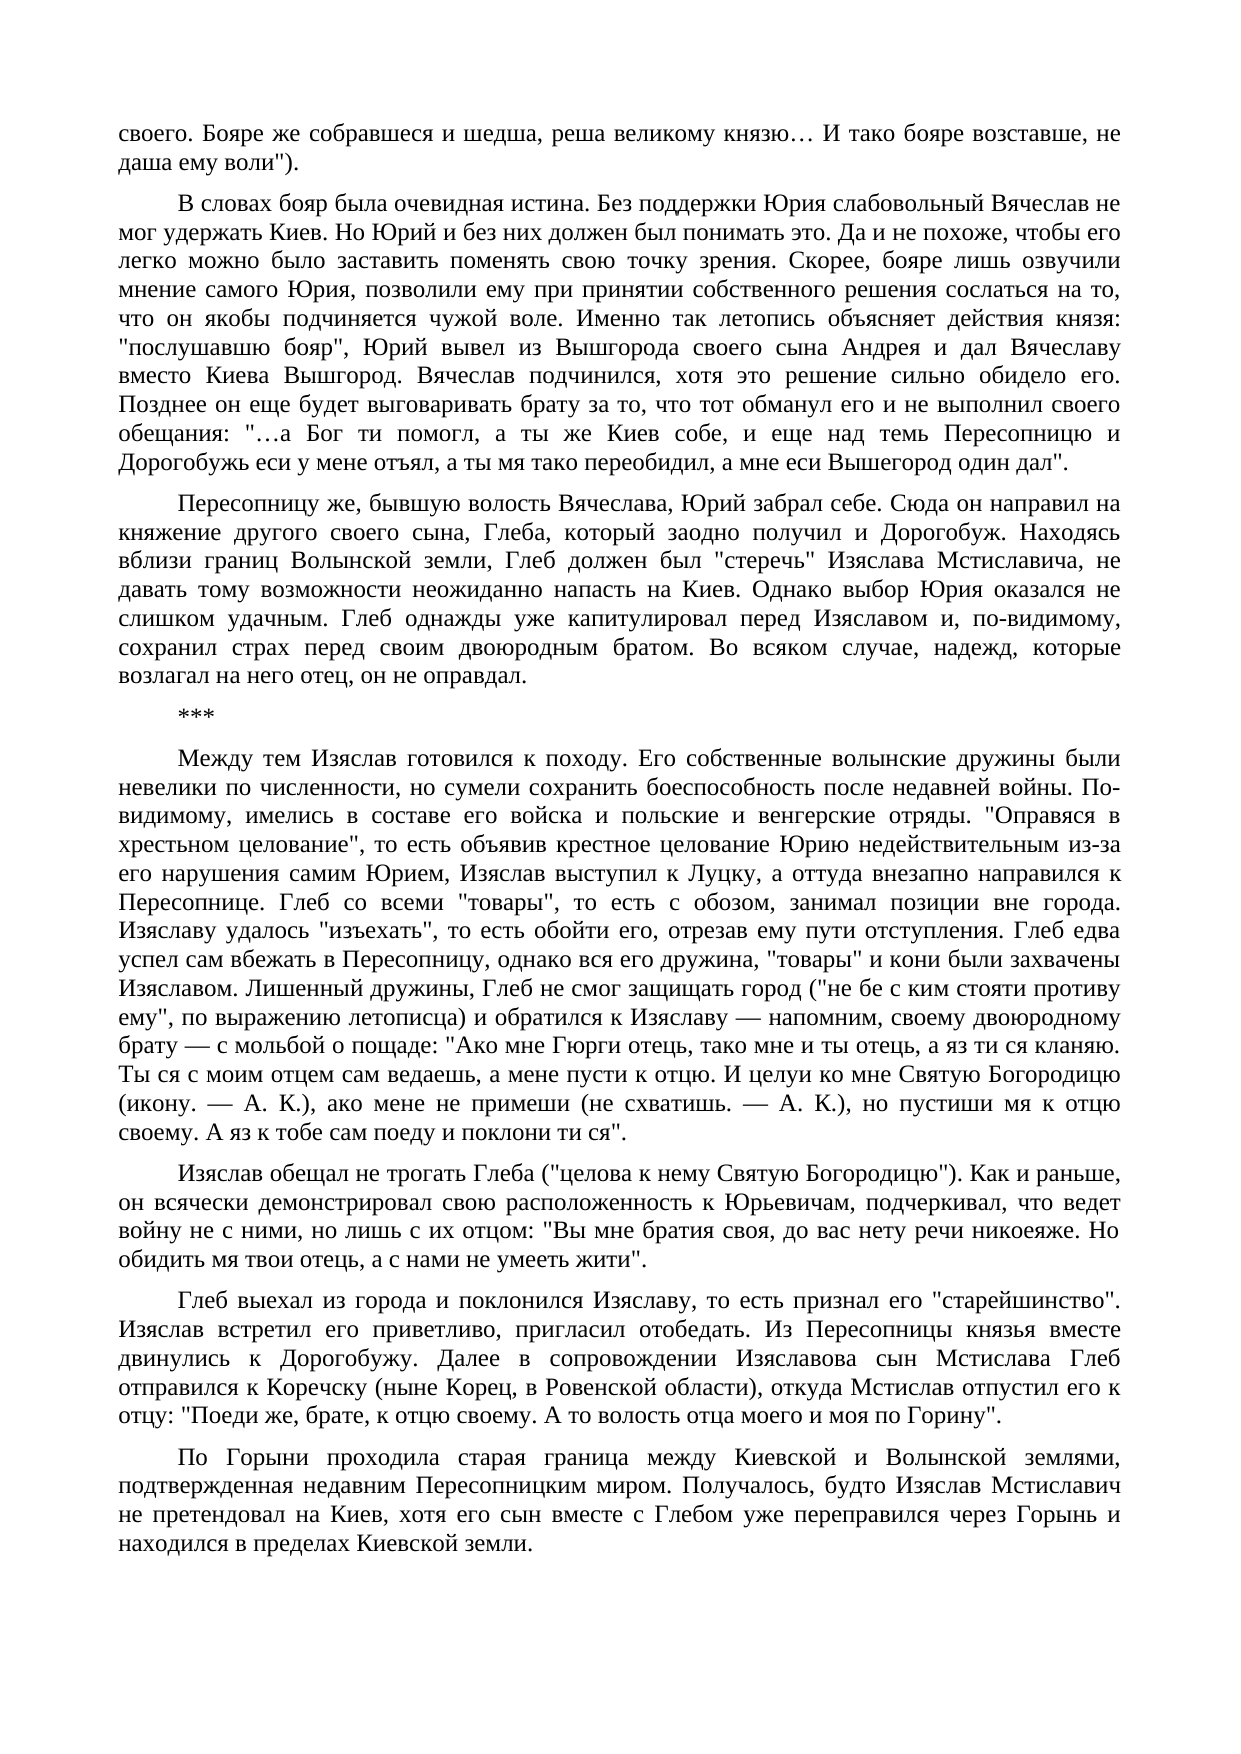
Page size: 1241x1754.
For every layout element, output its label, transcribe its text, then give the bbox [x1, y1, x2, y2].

text Между тем Изяслав готовился к походу. Его собственные волынские дружины были невелики по численности, но сумели сохранить боеспособность после недавней войны. По-видимому, имелись в составе его войска и польские и венгерские отряды. "Оправяся в хрестьном целование", то есть объявив крестное целование Юрию недействительным из-за его нарушения самим Юрием, Изяслав выступил к Луцку, а оттуда внезапно направился к Пересопнице. Глеб со всеми "товары", то есть с обозом, занимал позиции вне города. Изяславу удалось "изъехать", то есть обойти его, отрезав ему пути отступления. Глеб едва успел сам вбежать в Пересопницу, однако вся его дружина, "товары" и кони были захвачены Изяславом. Лишенный дружины, Глеб не смог защищать город ("не бе с ким стояти противу ему", по выражению летописца) и обратился к Изяславу — напомним, своему двоюродному брату — с мольбой о пощаде: "Ако мне Гюрги отець, тако мне и ты отець, а яз ти ся кланяю. Ты ся с моим отцем сам ведаешь, а мене пусти к отцю. И целуи ко мне Святую Богородицю (икону. — А. К.), ако мене не примеши (не схватишь. — А. К.), но пустиши мя к отцю своему. А яз к тобе сам поеду и поклони ти ся". [118, 743, 1122, 1146]
text *** [118, 702, 1122, 731]
text В словах бояр была очевидная истина. Без поддержки Юрия слабовольный Вячеслав не мог удержать Киев. Но Юрий и без них должен был понимать это. Да и не похоже, чтобы его легко можно было заставить поменять свою точку зрения. Скорее, бояре лишь озвучили мнение самого Юрия, позволили ему при принятии собственного решения сослаться на то, что он якобы подчиняется чужой воле. Именно так летопись объясняет действия князя: "послушавшю бояр", Юрий вывел из Вышгорода своего сына Андрея и дал Вячеславу вместо Киева Вышгород. Вячеслав подчинился, хотя это решение сильно обидело его. Позднее он еще будет выговаривать брату за то, что тот обманул его и не выполнил своего обещания: "…а Бог ти помогл, а ты же Киев собе, и еще над темь Пересопницю и Дорогобужь еси у мене отъял, а ты мя тако переобидил, а мне еси Вышегород один дал". [118, 188, 1122, 476]
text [118, 118, 1122, 176]
text Изяслав обещал не трогать Глеба ("целова к нему Святую Богородицю"). Как и раньше, он всячески демонстрировал свою расположенность к Юрьевичам, подчеркивал, что ведет войну не с ними, но лишь с их отцом: "Вы мне братия своя, до вас нету речи никоеяже. Но обидить мя твои отець, а с нами не умееть жити". [118, 1158, 1122, 1273]
text Пересопницу же, бывшую волость Вячеслава, Юрий забрал себе. Сюда он направил на княжение другого своего сына, Глеба, который заодно получил и Дорогобуж. Находясь вблизи границ Волынской земли, Глеб должен был "стеречь" Изяслава Мстиславича, не давать тому возможности неожиданно напасть на Киев. Однако выбор Юрия оказался не слишком удачным. Глеб однажды уже капитулировал перед Изяславом и, по-видимому, сохранил страх перед своим двоюродным братом. Во всяком случае, надежд, которые возлагал на него отец, он не оправдал. [118, 488, 1122, 689]
text Глеб выехал из города и поклонился Изяславу, то есть признал его "старейшинство". Изяслав встретил его приветливо, пригласил отобедать. Из Пересопницы князья вместе двинулись к Дорогобужу. Далее в сопровождении Изяславова сын Мстислава Глеб отправился к Коречску (ныне Корец, в Ровенской области), откуда Мстислав отпустил его к отцу: "Поеди же, брате, к отцю своему. А то волость отца моего и моя по Горину". [118, 1286, 1122, 1429]
text По Горыни проходила старая граница между Киевской и Волынской землями, подтвержденная недавним Пересопницким миром. Получалось, будто Изяслав Мстиславич не претендовал на Киев, хотя его сын вместе с Глебом уже переправился через Горынь и находился в пределах Киевской земли. [118, 1442, 1122, 1557]
